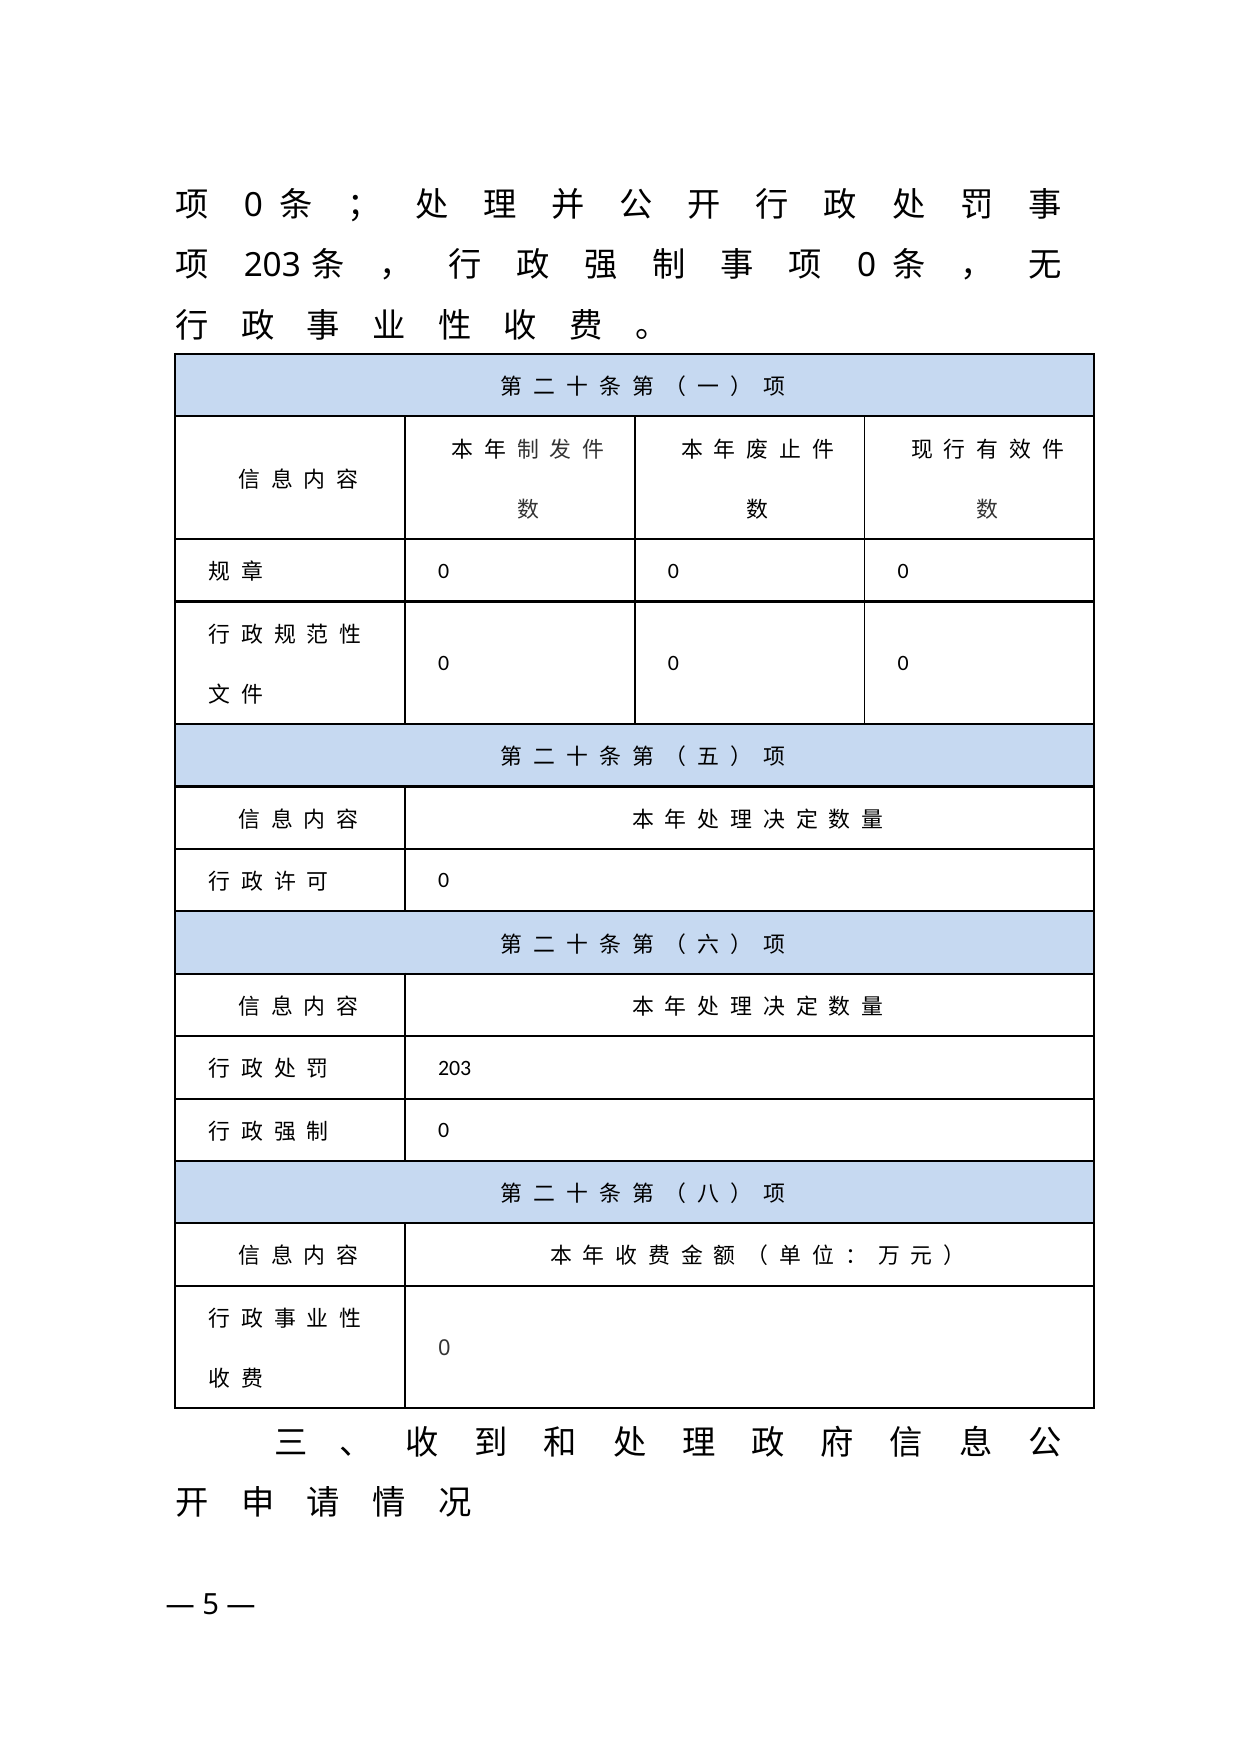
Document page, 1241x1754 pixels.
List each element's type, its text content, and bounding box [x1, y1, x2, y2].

table_header 第二十条第（一）项 [176, 355, 1093, 415]
table_cell 0 [865, 603, 1093, 723]
table_cell 本年处理决定数量 [406, 975, 1093, 1035]
table_cell 本年收费金额（单位：万元） [406, 1224, 1093, 1284]
table_cell 0 [406, 1287, 1093, 1407]
table_cell 0 [406, 540, 634, 600]
table_cell 本年制发件数 [406, 417, 634, 538]
table_cell 信息内容 [176, 417, 404, 538]
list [175, 172, 1094, 353]
table_cell 203 [406, 1037, 1093, 1097]
table_cell 第二十条第（八）项 [176, 1162, 1093, 1222]
table_cell 规章 [176, 540, 404, 600]
table_cell 第二十条第（六）项 [176, 912, 1093, 973]
table_cell 现行有效件数 [865, 417, 1093, 538]
table_cell 0 [865, 540, 1093, 600]
table_cell 本年处理决定数量 [406, 788, 1093, 848]
table_cell 0 [636, 540, 864, 600]
table_cell 行政处罚 [176, 1037, 404, 1097]
table_cell 行政许可 [176, 850, 404, 910]
table_cell 行政强制 [176, 1100, 404, 1160]
table_cell 信息内容 [176, 975, 404, 1035]
table_cell 0 [406, 1100, 1093, 1160]
table_cell 0 [636, 603, 864, 723]
table_cell 信息内容 [176, 788, 404, 848]
table_cell 本年废止件数 [636, 417, 864, 538]
table_cell 行政规范性文件 [176, 603, 404, 723]
list 收到和处理政府信息公开申请情况 [175, 1409, 1094, 1530]
table_cell 信息内容 [176, 1224, 404, 1284]
table_cell 0 [406, 603, 634, 723]
table_cell 第二十条第（五）项 [176, 725, 1093, 785]
table_cell 行政事业性收费 [176, 1287, 404, 1407]
table_cell 0 [406, 850, 1093, 910]
